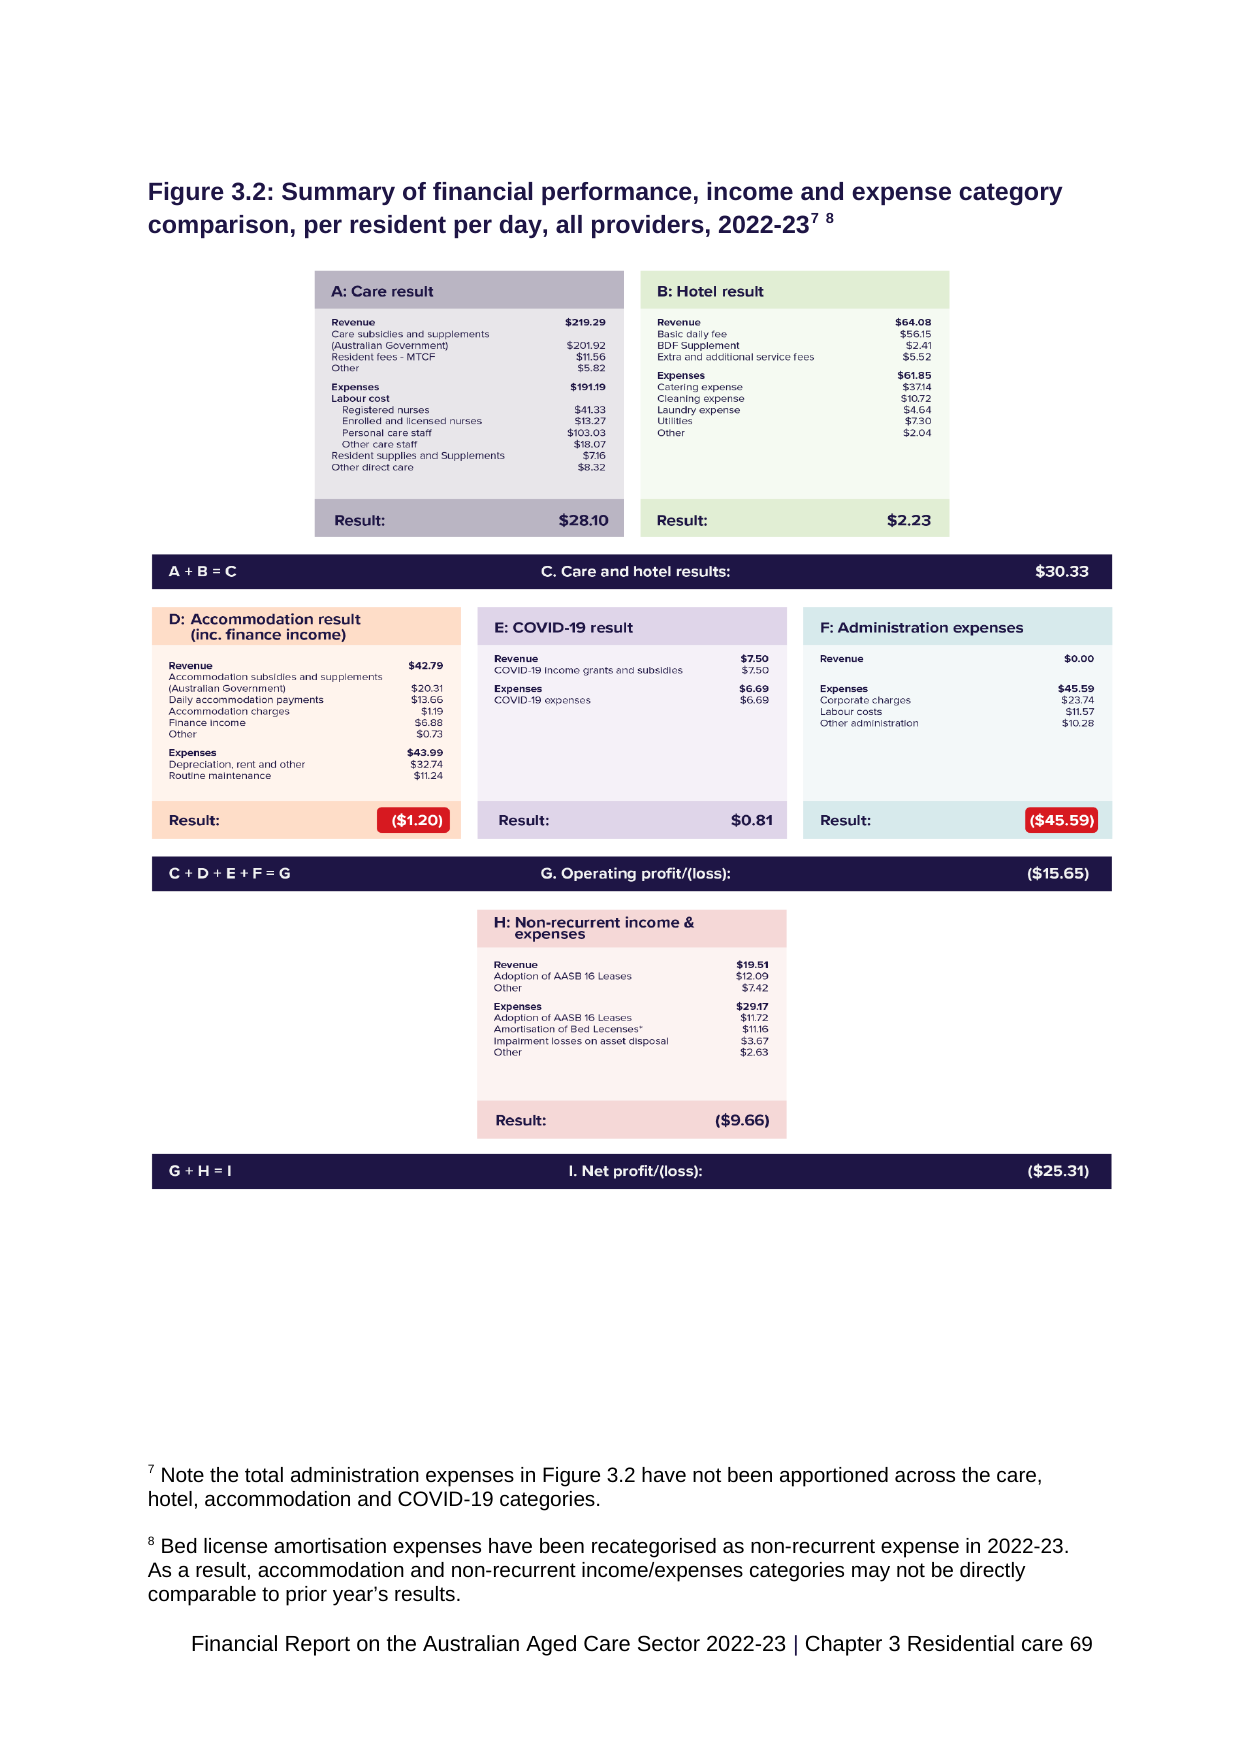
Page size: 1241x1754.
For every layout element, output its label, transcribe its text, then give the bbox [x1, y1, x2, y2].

picture [147, 264, 1114, 1195]
text Figure 3.2: Summary of financial performance, income and expense category comparison, per resident per day, all providers, 2022-23 [148, 177, 1092, 239]
